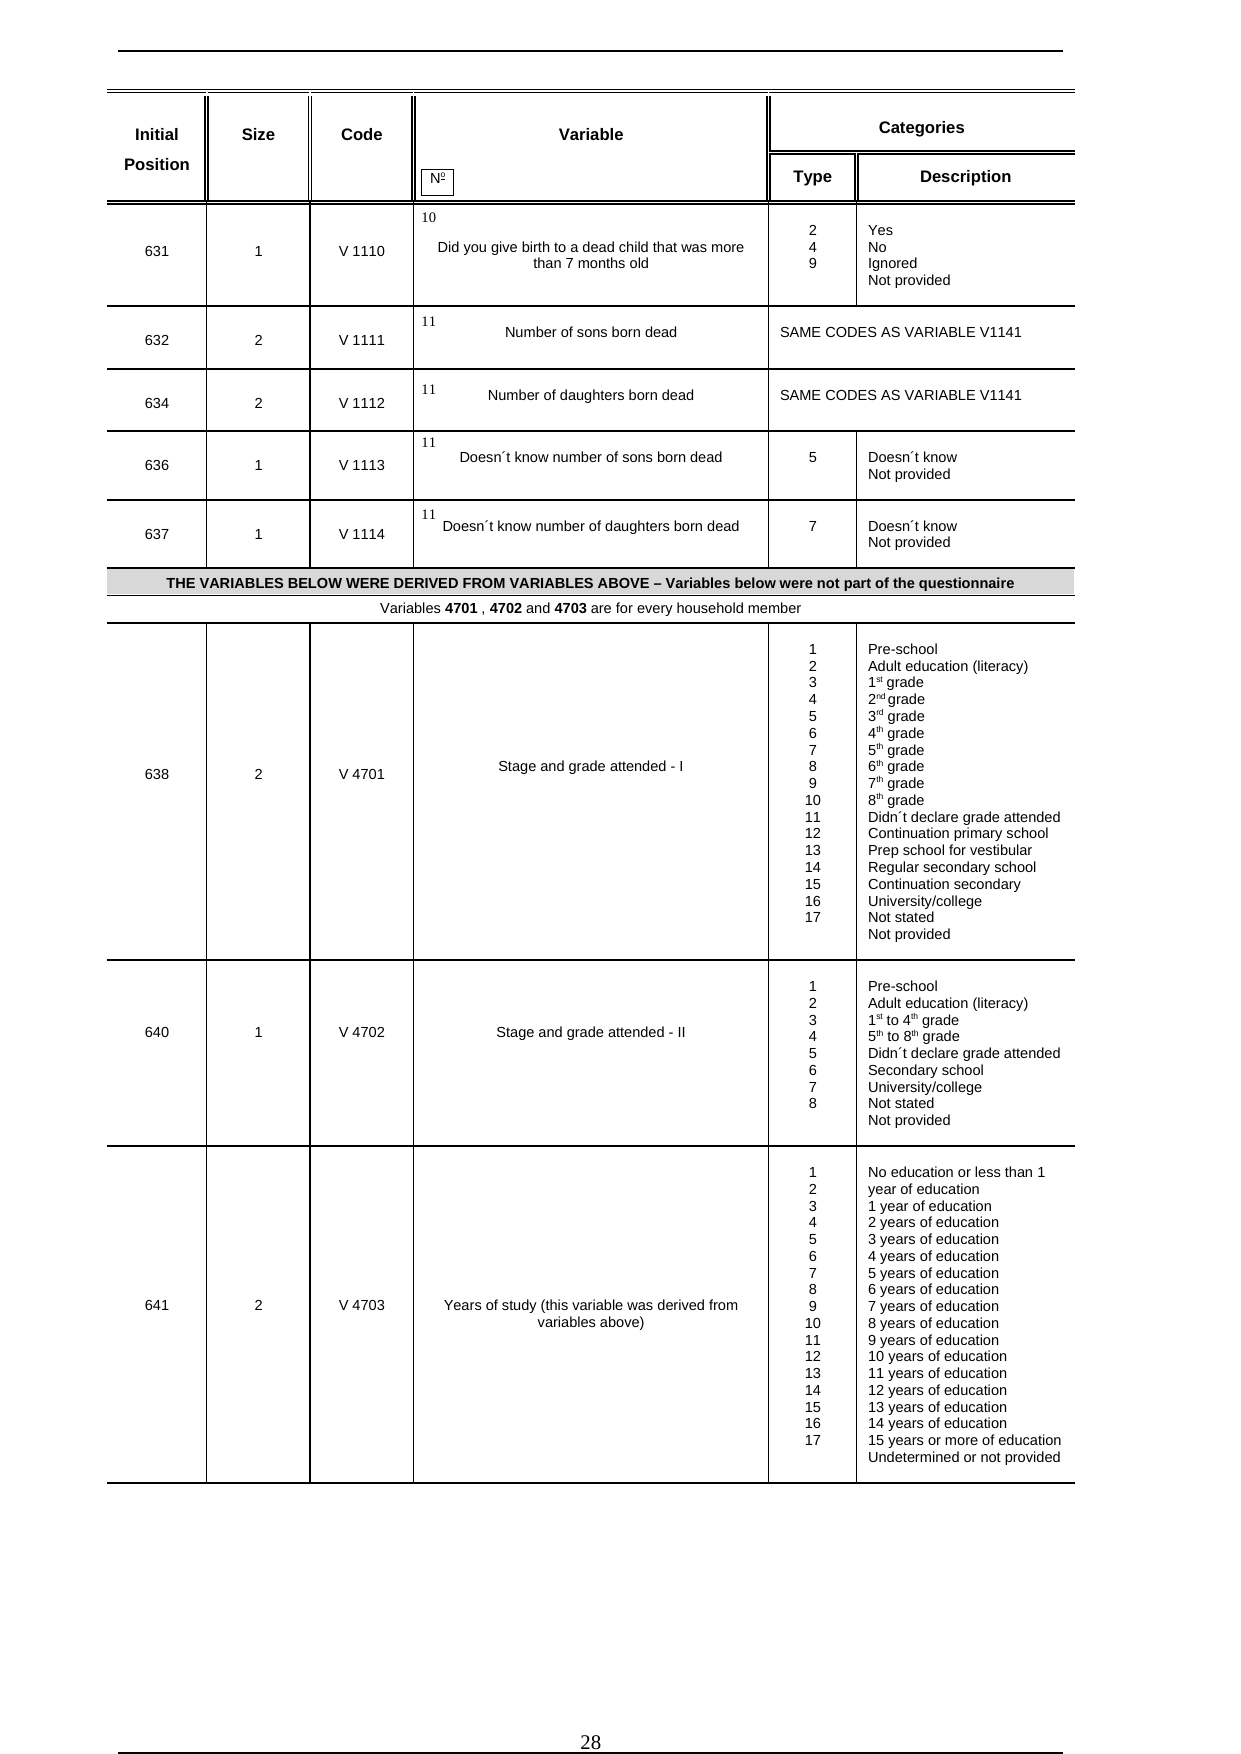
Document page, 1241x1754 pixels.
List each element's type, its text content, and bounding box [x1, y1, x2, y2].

table_cell 1 [207, 432, 309, 499]
table_cell 640 [107, 961, 206, 1145]
table_cell [312, 150, 411, 200]
table_cell 1 2 3 4 5 6 7 8 [769, 961, 856, 1145]
table_cell Yes No Ignored Not provided [857, 205, 1074, 305]
table_cell Number of sons born dead [414, 307, 768, 368]
table_header Code [310, 93, 413, 150]
table_cell THE VARIABLES BELOW WERE DERIVED FROM VARIABLES ABOVE – Variables below were not part of the questionnaire [107, 569, 1074, 594]
table_cell Did you give birth to a dead child that was more than 7 months old [414, 205, 768, 305]
table_cell 1 2 3 4 5 6 7 8 9 10 11 12 13 14 15 16 17 [769, 1147, 856, 1482]
table_cell Doesn´t know number of daughters born dead [414, 501, 768, 567]
table_cell 2 [207, 370, 309, 430]
table_header Size [207, 90, 310, 150]
table_cell V 4701 [311, 624, 413, 959]
table_cell 2 [207, 1147, 309, 1482]
table_cell SAME CODES AS VARIABLE V1141 [769, 307, 1074, 368]
table_cell 634 [107, 370, 206, 430]
table_cell Doesn´t know Not provided [857, 432, 1074, 499]
table_cell 1 [207, 961, 309, 1145]
table_cell 632 [107, 307, 206, 368]
table_cell V 1114 [311, 501, 413, 567]
table_cell V 1110 [311, 205, 413, 305]
table_cell Type [771, 155, 854, 200]
table_header Variable [413, 90, 768, 150]
table_header Initial [107, 90, 207, 150]
table_cell Stage and grade attended - I [414, 624, 768, 959]
table_cell [209, 150, 308, 200]
table_cell 1 [207, 501, 309, 567]
table_cell 637 [107, 501, 206, 567]
table_cell V 4702 [311, 961, 413, 1145]
table_cell Description [859, 155, 1074, 200]
table_cell 5 [769, 432, 856, 499]
table_cell [416, 150, 766, 200]
table_cell V 4703 [311, 1147, 413, 1482]
table_cell 2 [207, 624, 309, 959]
table_cell Number of daughters born dead [414, 370, 768, 430]
table_cell Stage and grade attended - II [414, 961, 768, 1145]
table_cell 1 [207, 205, 309, 305]
table_cell Doesn´t know Not provided [857, 501, 1074, 567]
table_cell Variables 4701 , 4702 and 4703 are for every household member [107, 596, 1074, 622]
table_cell Doesn´t know number of sons born dead [414, 432, 768, 499]
table_cell Pre-school Adult education (literacy) 1st grade 2nd grade 3rd grade 4th grade 5th grade 6th grade 7th grade 8th grade Didn´t declare grade attended Continuation primary school Prep school for vestibular Regular secondary school Continuation secondary University/college Not stated Not provided [857, 624, 1074, 959]
table_cell 641 [107, 1147, 206, 1482]
table_cell 2 [207, 307, 309, 368]
table_cell 636 [107, 432, 206, 499]
table_cell V 1112 [311, 370, 413, 430]
table_cell No education or less than 1 year of education 1 year of education 2 years of education 3 years of education 4 years of education 5 years of education 6 years of education 7 years of education 8 years of education 9 years of education 10 years of education 11 years of education 12 years of education 13 years of education 14 years of education 15 years or more of education Undetermined or not provided [857, 1147, 1074, 1482]
table_cell Position [107, 150, 204, 200]
table_cell 631 [107, 205, 206, 305]
table_cell Pre-school Adult education (literacy) 1st to 4th grade 5th to 8th grade Didn´t declare grade attended Secondary school University/college Not stated Not provided [857, 961, 1074, 1145]
table_cell 638 [107, 624, 206, 959]
table_cell V 1113 [311, 432, 413, 499]
table_cell Years of study (this variable was derived from variables above) [414, 1147, 768, 1482]
table_cell 1 2 3 4 5 6 7 8 9 10 11 12 13 14 15 16 17 [769, 624, 856, 959]
table_header Categories [769, 93, 1074, 150]
table_cell V 1111 [311, 307, 413, 368]
table_cell 2 4 9 [769, 205, 856, 305]
table_cell SAME CODES AS VARIABLE V1141 [769, 370, 1074, 430]
table_cell 7 [769, 501, 856, 567]
